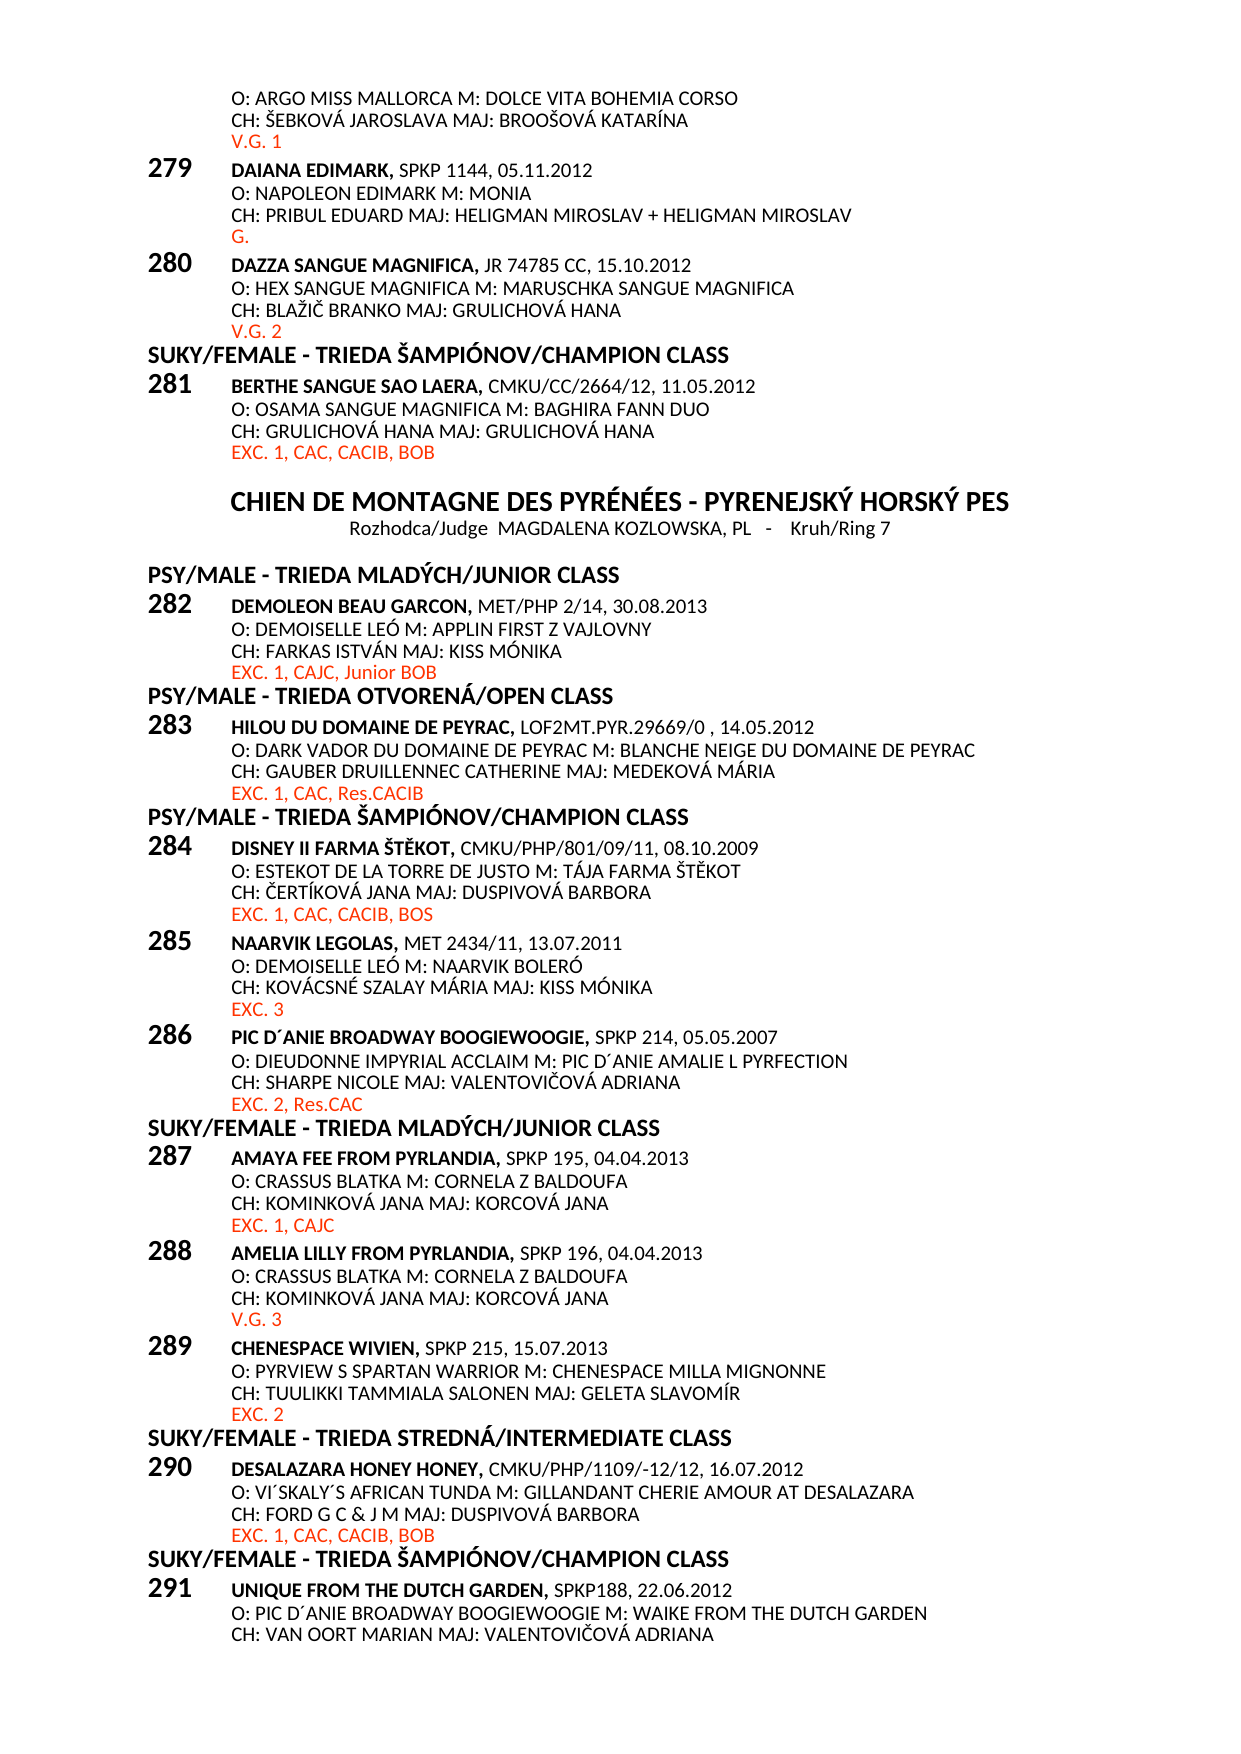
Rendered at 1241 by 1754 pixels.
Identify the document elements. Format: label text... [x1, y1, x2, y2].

text O: ESTEKOT DE LA TORRE DE JUSTO M: TÁJA FARMA ŠTĚKOT [148, 861, 1092, 883]
text O: PIC D´ANIE BROADWAY BOOGIEWOOGIE M: WAIKE FROM THE DUTCH GARDEN [148, 1603, 1092, 1625]
text CH: GAUBER DRUILLENNEC CATHERINE MAJ: MEDEKOVÁ MÁRIA [148, 762, 1092, 783]
text CHIEN DE MONTAGNE DES PYRÉNÉES - PYRENEJSKÝ HORSKÝ PES [148, 488, 1092, 518]
text O: DIEUDONNE IMPYRIAL ACCLAIM M: PIC D´ANIE AMALIE L PYRFECTION [148, 1051, 1092, 1072]
text 282 DEMOLEON BEAU GARCON, MET/PHP 2/14, 30.08.2013 [148, 589, 1092, 619]
text SUKY/FEMALE - TRIEDA MLADÝCH/JUNIOR CLASS [148, 1116, 1092, 1141]
text CH: KOMINKOVÁ JANA MAJ: KORCOVÁ JANA [148, 1193, 1092, 1215]
text O: VI´SKALY´S AFRICAN TUNDA M: GILLANDANT CHERIE AMOUR AT DESALAZARA [148, 1482, 1092, 1504]
text EXC. 1, CAJC [148, 1215, 1092, 1236]
text O: NAPOLEON EDIMARK M: MONIA [148, 183, 1092, 205]
text 287 AMAYA FEE FROM PYRLANDIA, SPKP 195, 04.04.2013 [148, 1141, 1092, 1172]
text CH: PRIBUL EDUARD MAJ: HELIGMAN MIROSLAV + HELIGMAN MIROSLAV [148, 205, 1092, 227]
text EXC. 2 [148, 1404, 1092, 1426]
text CH: KOMINKOVÁ JANA MAJ: KORCOVÁ JANA [148, 1288, 1092, 1310]
text 283 HILOU DU DOMAINE DE PEYRAC, LOF2MT.PYR.29669/0 , 14.05.2012 [148, 710, 1092, 740]
text CH: FARKAS ISTVÁN MAJ: KISS MÓNIKA [148, 641, 1092, 662]
text 288 AMELIA LILLY FROM PYRLANDIA, SPKP 196, 04.04.2013 [148, 1236, 1092, 1267]
text O: HEX SANGUE MAGNIFICA M: MARUSCHKA SANGUE MAGNIFICA [148, 278, 1092, 300]
text 284 DISNEY II FARMA ŠTĚKOT, CMKU/PHP/801/09/11, 08.10.2009 [148, 831, 1092, 861]
text V.G. 3 [148, 1310, 1092, 1331]
text O: OSAMA SANGUE MAGNIFICA M: BAGHIRA FANN DUO [148, 399, 1092, 421]
text PSY/MALE - TRIEDA ŠAMPIÓNOV/CHAMPION CLASS [148, 805, 1092, 831]
text 280 DAZZA SANGUE MAGNIFICA, JR 74785 CC, 15.10.2012 [148, 248, 1092, 278]
text V.G. 2 [148, 322, 1092, 343]
text EXC. 3 [148, 999, 1092, 1021]
text EXC. 1, CAC, Res.CACIB [148, 783, 1092, 805]
text CH: TUULIKKI TAMMIALA SALONEN MAJ: GELETA SLAVOMÍR [148, 1383, 1092, 1404]
text O: PYRVIEW S SPARTAN WARRIOR M: CHENESPACE MILLA MIGNONNE [148, 1361, 1092, 1383]
text EXC. 1, CAC, CACIB, BOB [148, 442, 1092, 464]
text 286 PIC D´ANIE BROADWAY BOOGIEWOOGIE, SPKP 214, 05.05.2007 [148, 1021, 1092, 1051]
text SUKY/FEMALE - TRIEDA ŠAMPIÓNOV/CHAMPION CLASS [148, 343, 1092, 369]
text CH: FORD G C & J M MAJ: DUSPIVOVÁ BARBORA [148, 1504, 1092, 1525]
text SUKY/FEMALE - TRIEDA STREDNÁ/INTERMEDIATE CLASS [148, 1426, 1092, 1452]
text 281 BERTHE SANGUE SAO LAERA, CMKU/CC/2664/12, 11.05.2012 [148, 369, 1092, 399]
text 279 DAIANA EDIMARK, SPKP 1144, 05.11.2012 [148, 153, 1092, 183]
text O: ARGO MISS MALLORCA M: DOLCE VITA BOHEMIA CORSO [148, 89, 1092, 110]
text CH: KOVÁCSNÉ SZALAY MÁRIA MAJ: KISS MÓNIKA [148, 977, 1092, 999]
text CH: VAN OORT MARIAN MAJ: VALENTOVIČOVÁ ADRIANA [148, 1625, 1092, 1646]
text SUKY/FEMALE - TRIEDA ŠAMPIÓNOV/CHAMPION CLASS [148, 1547, 1092, 1573]
text CH: ČERTÍKOVÁ JANA MAJ: DUSPIVOVÁ BARBORA [148, 883, 1092, 904]
text EXC. 1, CAC, CACIB, BOS [148, 904, 1092, 926]
text 289 CHENESPACE WIVIEN, SPKP 215, 15.07.2013 [148, 1331, 1092, 1361]
text 291 UNIQUE FROM THE DUTCH GARDEN, SPKP188, 22.06.2012 [148, 1573, 1092, 1603]
text O: DEMOISELLE LEÓ M: APPLIN FIRST Z VAJLOVNY [148, 619, 1092, 641]
text O: DARK VADOR DU DOMAINE DE PEYRAC M: BLANCHE NEIGE DU DOMAINE DE PEYRAC [148, 740, 1092, 762]
text CH: BLAŽIČ BRANKO MAJ: GRULICHOVÁ HANA [148, 300, 1092, 322]
text EXC. 1, CAC, CACIB, BOB [148, 1525, 1092, 1547]
text G. [148, 227, 1092, 248]
text EXC. 1, CAJC, Junior BOB [148, 662, 1092, 684]
text EXC. 2, Res.CAC [148, 1094, 1092, 1116]
text O: CRASSUS BLATKA M: CORNELA Z BALDOUFA [148, 1267, 1092, 1288]
text CH: SHARPE NICOLE MAJ: VALENTOVIČOVÁ ADRIANA [148, 1072, 1092, 1094]
text O: CRASSUS BLATKA M: CORNELA Z BALDOUFA [148, 1172, 1092, 1193]
text O: DEMOISELLE LEÓ M: NAARVIK BOLERÓ [148, 956, 1092, 977]
text CH: GRULICHOVÁ HANA MAJ: GRULICHOVÁ HANA [148, 421, 1092, 442]
text PSY/MALE - TRIEDA OTVORENÁ/OPEN CLASS [148, 684, 1092, 710]
text Rozhodca/Judge MAGDALENA KOZLOWSKA, PL - Kruh/Ring 7 [148, 518, 1092, 539]
text CH: ŠEBKOVÁ JAROSLAVA MAJ: BROOŠOVÁ KATARÍNA [148, 110, 1092, 132]
text V.G. 1 [148, 132, 1092, 153]
text 290 DESALAZARA HONEY HONEY, CMKU/PHP/1109/-12/12, 16.07.2012 [148, 1452, 1092, 1482]
text PSY/MALE - TRIEDA MLADÝCH/JUNIOR CLASS [148, 563, 1092, 589]
text 285 NAARVIK LEGOLAS, MET 2434/11, 13.07.2011 [148, 926, 1092, 956]
